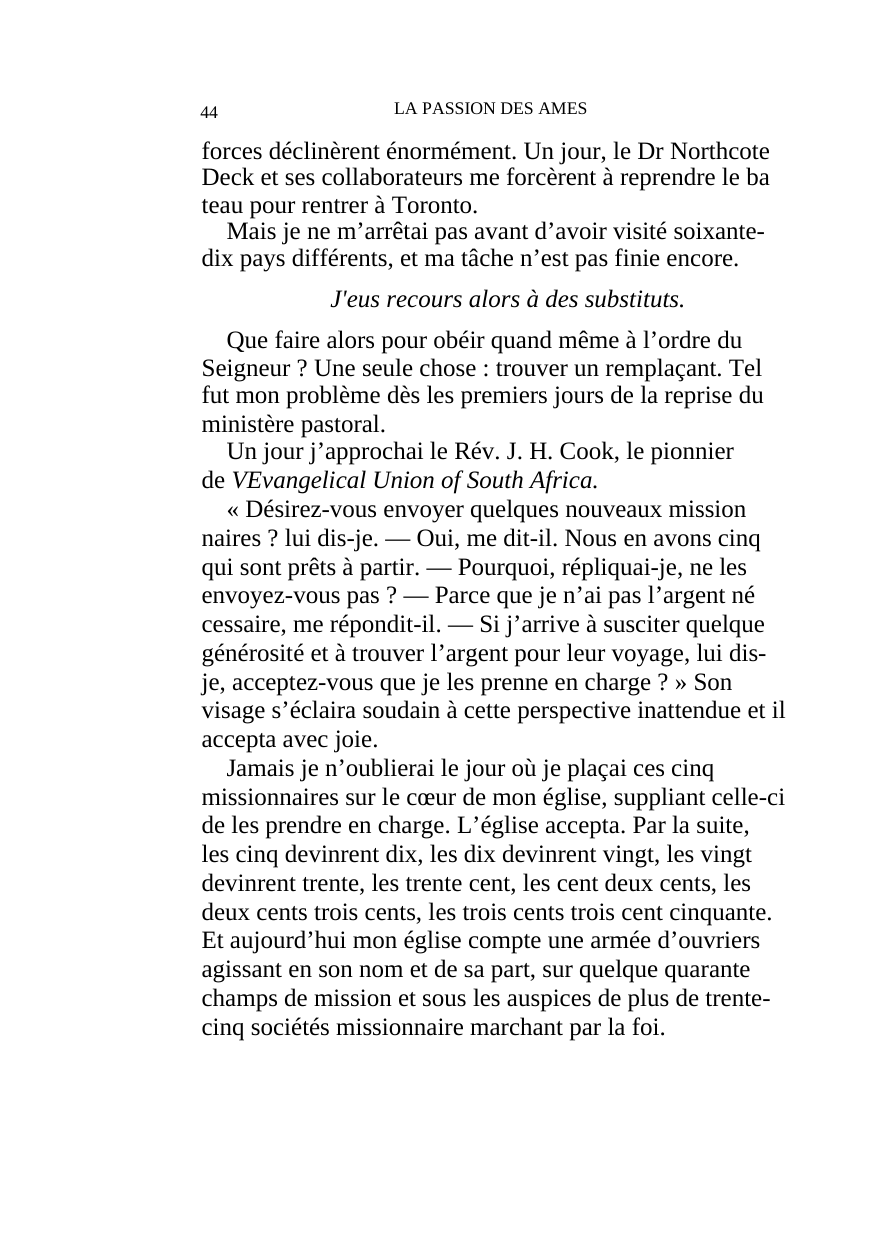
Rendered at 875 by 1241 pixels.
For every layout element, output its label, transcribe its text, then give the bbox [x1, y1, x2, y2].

text LA PASSION DES AMES [394, 98, 587, 118]
text générosité et à trouver l’argent pour leur voyage, lui dis- [201, 638, 816, 667]
text Et aujourd’hui mon église compte une armée d’ouvriers [201, 925, 816, 954]
text Un jour j’approchai le Rév. J. H. Cook, le pionnier [201, 438, 816, 465]
text naires ? lui dis-je. — Oui, me dit-il. Nous en avons cinq [201, 523, 816, 552]
text J'eus recours alors à des substituts. [201, 284, 816, 313]
text les cinq devinrent dix, les dix devinrent vingt, les vingt [201, 839, 816, 868]
text Deck et ses collaborateurs me forcèrent à reprendre le ba [201, 165, 816, 191]
text champs de mission et sous les auspices de plus de trente- [201, 983, 816, 1012]
text je, acceptez-vous que je les prenne en charge ? » Son [201, 667, 816, 695]
text deux cents trois cents, les trois cents trois cent cinquante. [201, 897, 816, 925]
text Que faire alors pour obéir quand même à l’ordre du [201, 325, 816, 354]
text forces déclinèrent énormément. Un jour, le Dr Northcote [201, 136, 816, 165]
text de les prendre en charge. L’église accepta. Par la suite, [201, 810, 816, 839]
text qui sont prêts à partir. — Pourquoi, répliquai-je, ne les [201, 552, 816, 580]
text teau pour rentrer à Toronto. [201, 191, 816, 219]
text dix pays différents, et ma tâche n’est pas finie encore. [201, 244, 816, 272]
text Mais je ne m’arrêtai pas avant d’avoir visité soixante- [201, 219, 816, 244]
text accepta avec joie. [201, 724, 816, 753]
text « Désirez-vous envoyer quelques nouveaux mission [201, 494, 816, 523]
text visage s’éclaira soudain à cette perspective inattendue et il [201, 695, 816, 724]
text de VEvangelical Union of South Africa. [201, 465, 816, 494]
text cessaire, me répondit-il. — Si j’arrive à susciter quelque [201, 609, 816, 638]
text envoyez-vous pas ? — Parce que je n’ai pas l’argent né [201, 580, 816, 609]
text Seigneur ? Une seule chose : trouver un remplaçant. Tel [201, 354, 816, 381]
text fut mon problème dès les premiers jours de la reprise du [201, 381, 816, 409]
text Jamais je n’oublierai le jour où je plaçai ces cinq [201, 753, 816, 782]
text ministère pastoral. [201, 409, 816, 438]
text missionnaires sur le cœur de mon église, suppliant celle-ci [201, 782, 816, 810]
text devinrent trente, les trente cent, les cent deux cents, les [201, 868, 816, 897]
text cinq sociétés missionnaire marchant par la foi. [201, 1012, 816, 1040]
text agissant en son nom et de sa part, sur quelque quarante [201, 954, 816, 983]
